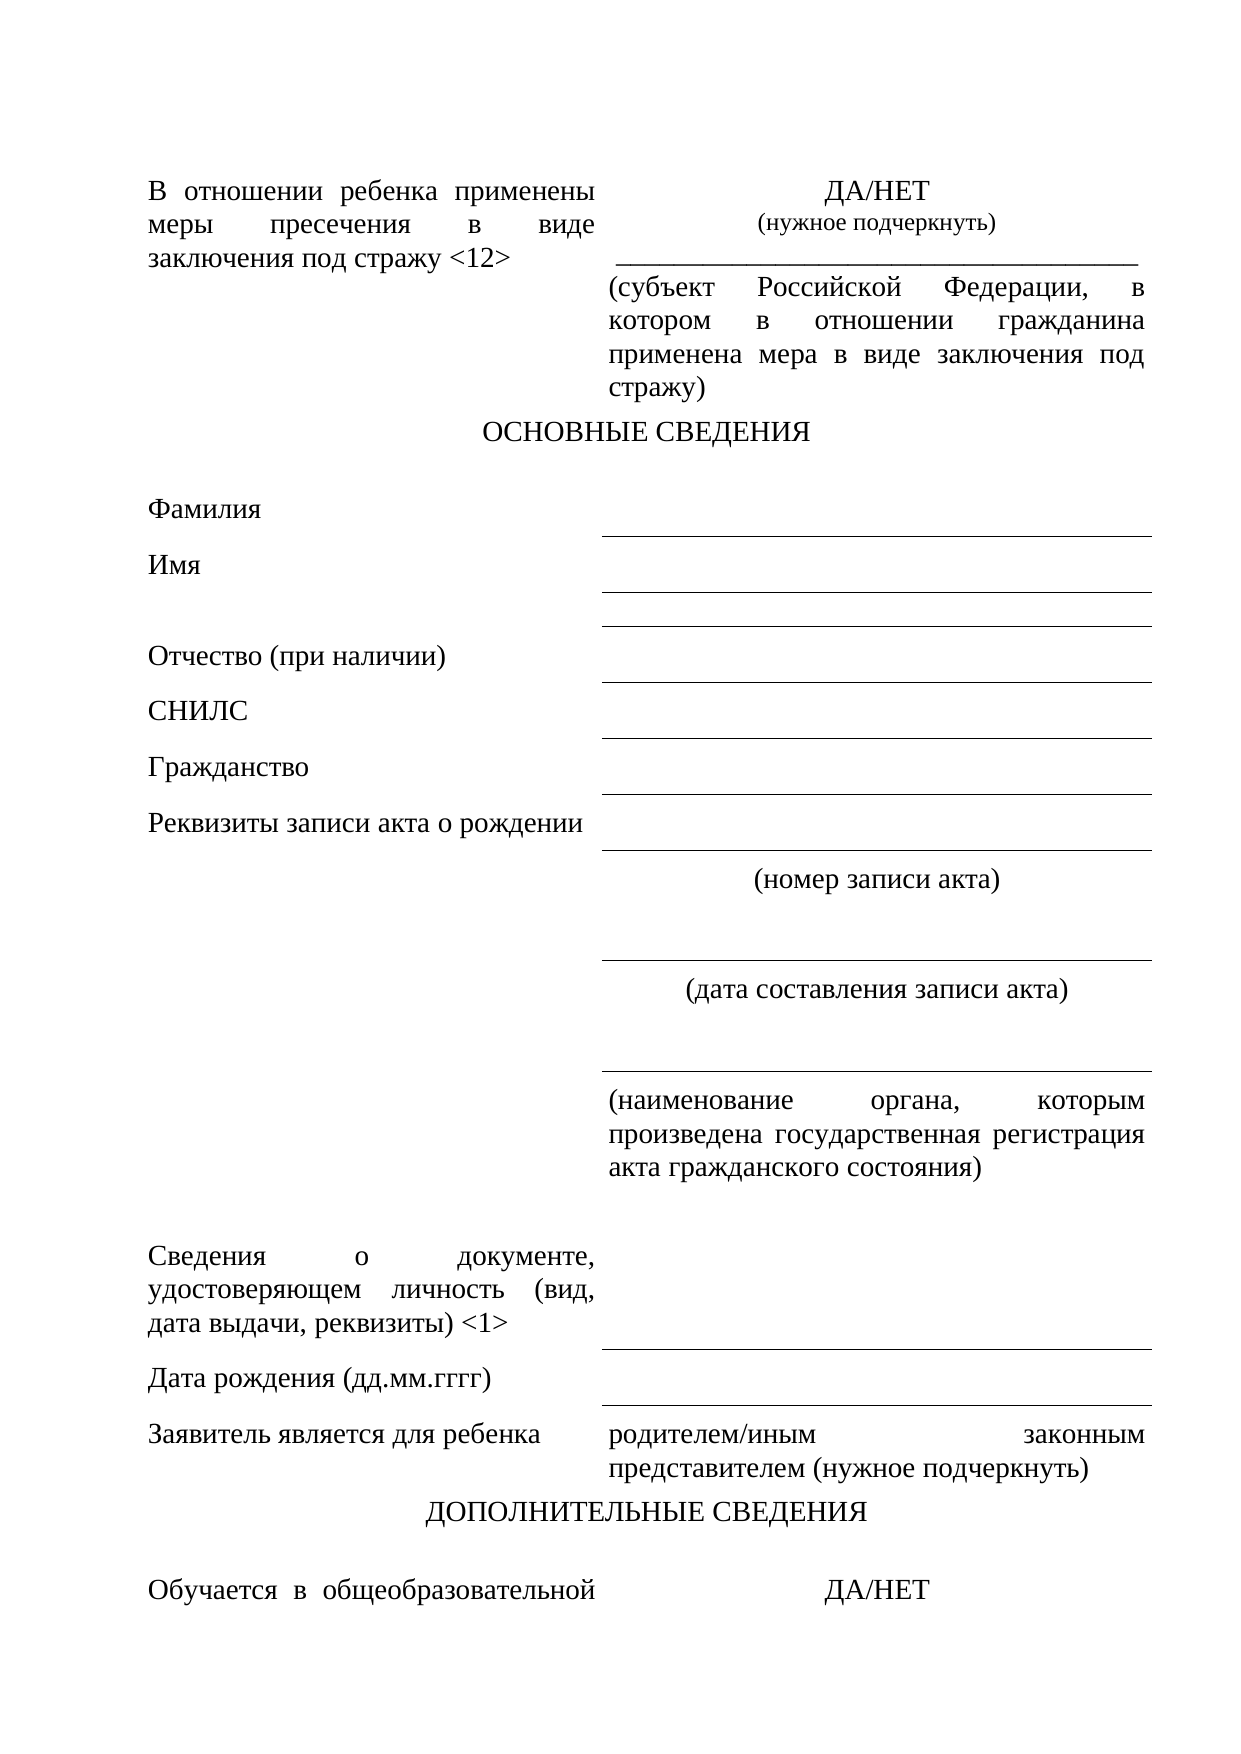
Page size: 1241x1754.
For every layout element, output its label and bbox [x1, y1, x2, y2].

table_cell [141, 118, 1152, 1627]
